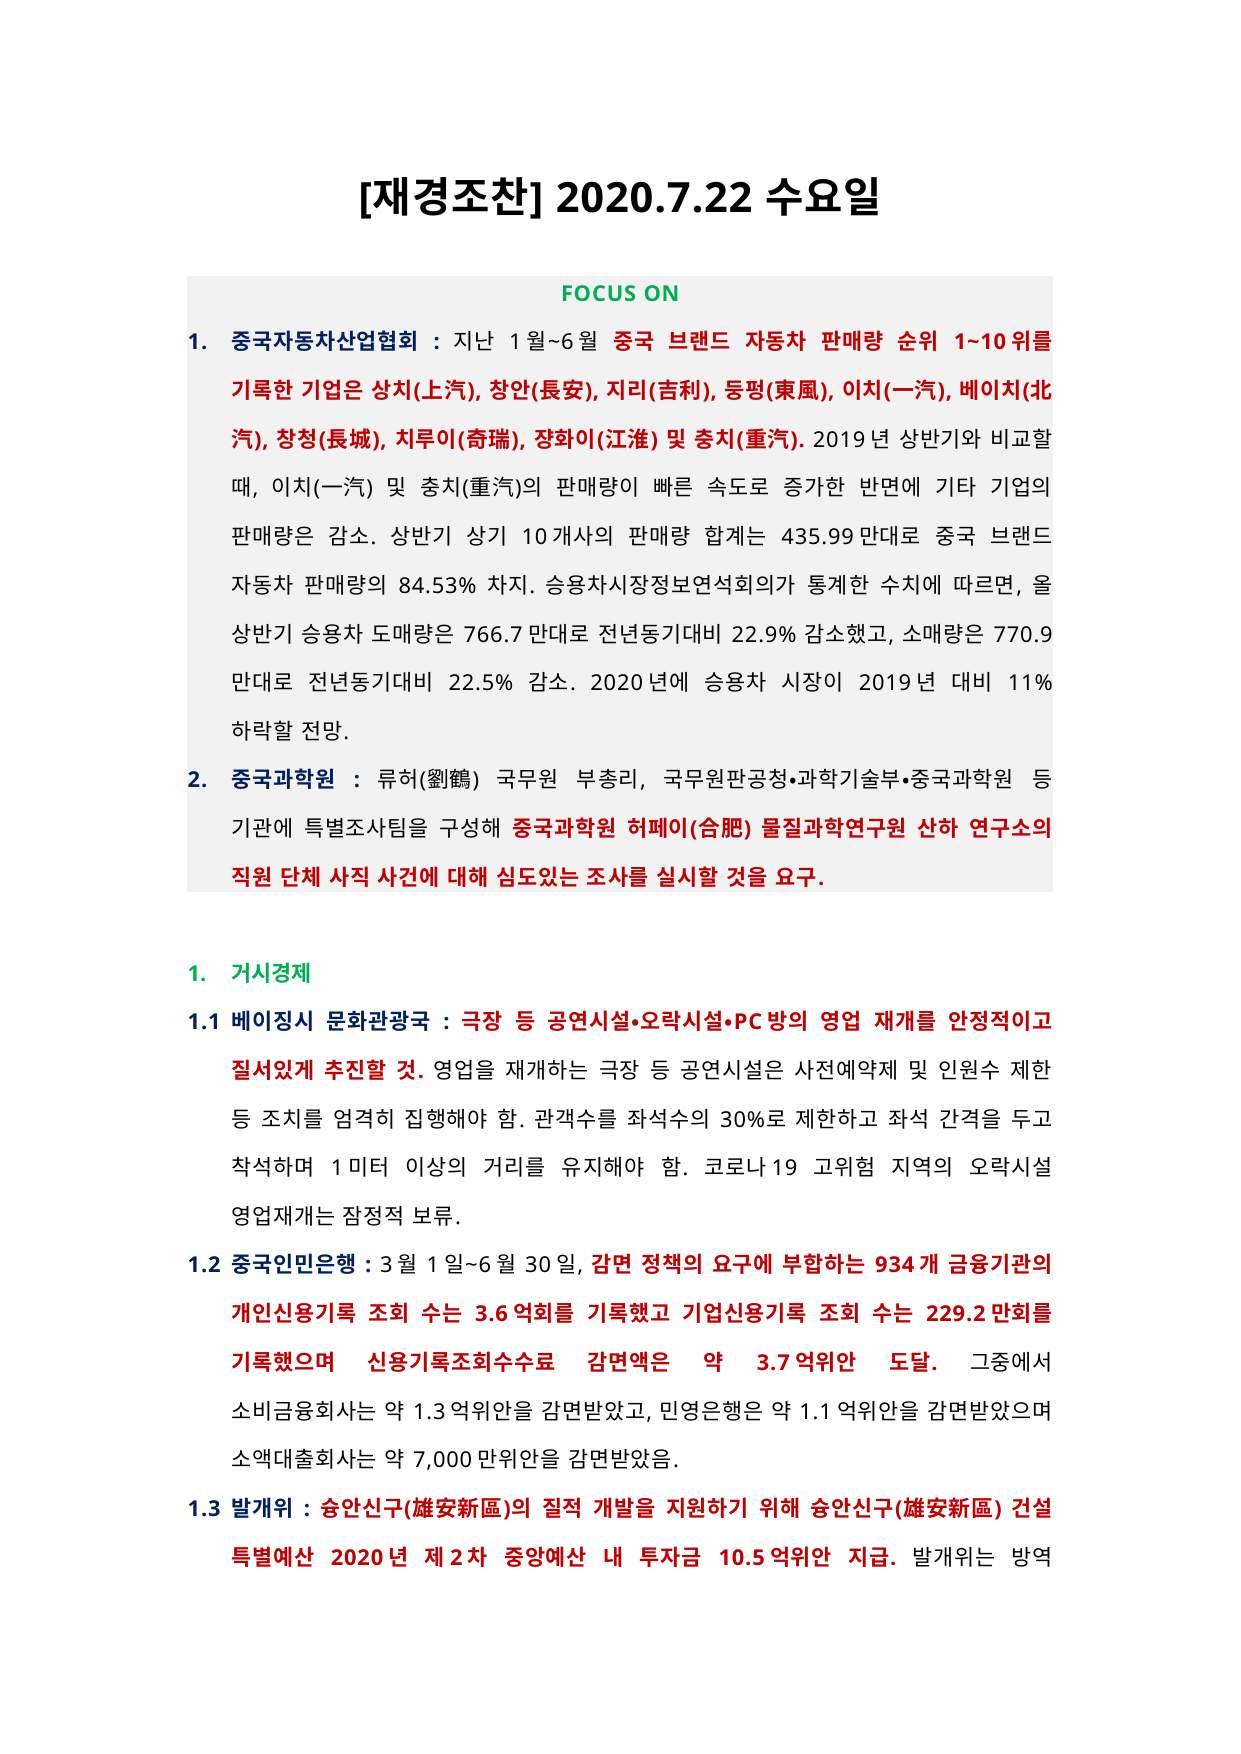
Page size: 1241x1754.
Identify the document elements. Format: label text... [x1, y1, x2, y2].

list 중국자동차산업협회 : 지난 1월~6월 중국 브랜드 자동차 판매량 순위 1~10위를 기록한 기업은 상치(上汽), 창안(長安), 지리(吉利), 둥펑(東風), 이치(一汽), 베이치(北汽), 창청(長城), 치루이(奇瑞), 쟝화이(江淮) 및 충치(重汽). 2019년 상반기와 비교할 때, 이치(一汽) 및 충치(重汽)의 판매량이 빠른 속도로 증가한 반면에 기타 기업의 판매량은 감소. 상반기 상기 10개사의 판매량 합계는 435.99만대로 중국 브랜드 자동차 판매량의 84.53% 차지. 승용차시장정보연석회의가 통계한 수치에 따르면, 올 상반기 승용차 도매량은 766.7만대로 전년동기대비 22.9% 감소했고, 소매량은 770.9만대로 전년동기대비 22.5% 감소. 2020년에 승용차 시장이 2019년 대비 11% 하락할 전망. [187, 324, 1053, 746]
list 중국과학원 : 류허(劉鶴) 국무원 부총리, 국무원판공청•과학기술부•중국과학원 등 기관에 특별조사팀을 구성해 중국과학원 허페이(合肥) 물질과학연구원 산하 연구소의 직원 단체 사직 사건에 대해 심도있는 조사를 실시할 것을 요구. [187, 762, 1053, 892]
text [재경조찬] 2020.7.22 수요일 [187, 162, 1053, 227]
text FOCUS ON [187, 276, 1053, 309]
list 베이징시 문화관광국 : 극장 등 공연시설•오락시설•PC방의 영업 재개를 안정적이고 질서있게 추진할 것. 영업을 재개하는 극장 등 공연시설은 사전예약제 및 인원수 제한 등 조치를 엄격히 집행해야 함. 관객수를 좌석수의 30%로 제한하고 좌석 간격을 두고 착석하며 1미터 이상의 거리를 유지해야 함. 코로나19 고위험 지역의 오락시설 영업재개는 잠정적 보류. [187, 1004, 1053, 1231]
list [187, 1490, 1053, 1572]
list 거시경제 [187, 955, 1053, 988]
list 중국인민은행 : 3월 1일~6월 30일, 감면 정책의 요구에 부합하는 934개 금융기관의 개인신용기록 조회 수는 3.6억회를 기록했고 기업신용기록 조회 수는 229.2만회를 기록했으며 신용기록조회수수료 감면액은 약 3.7억위안 도달. 그중에서 소비금융회사는 약 1.3억위안을 감면받았고, 민영은행은 약 1.1억위안을 감면받았으며 소액대출회사는 약 7,000만위안을 감면받았음. [187, 1247, 1053, 1474]
